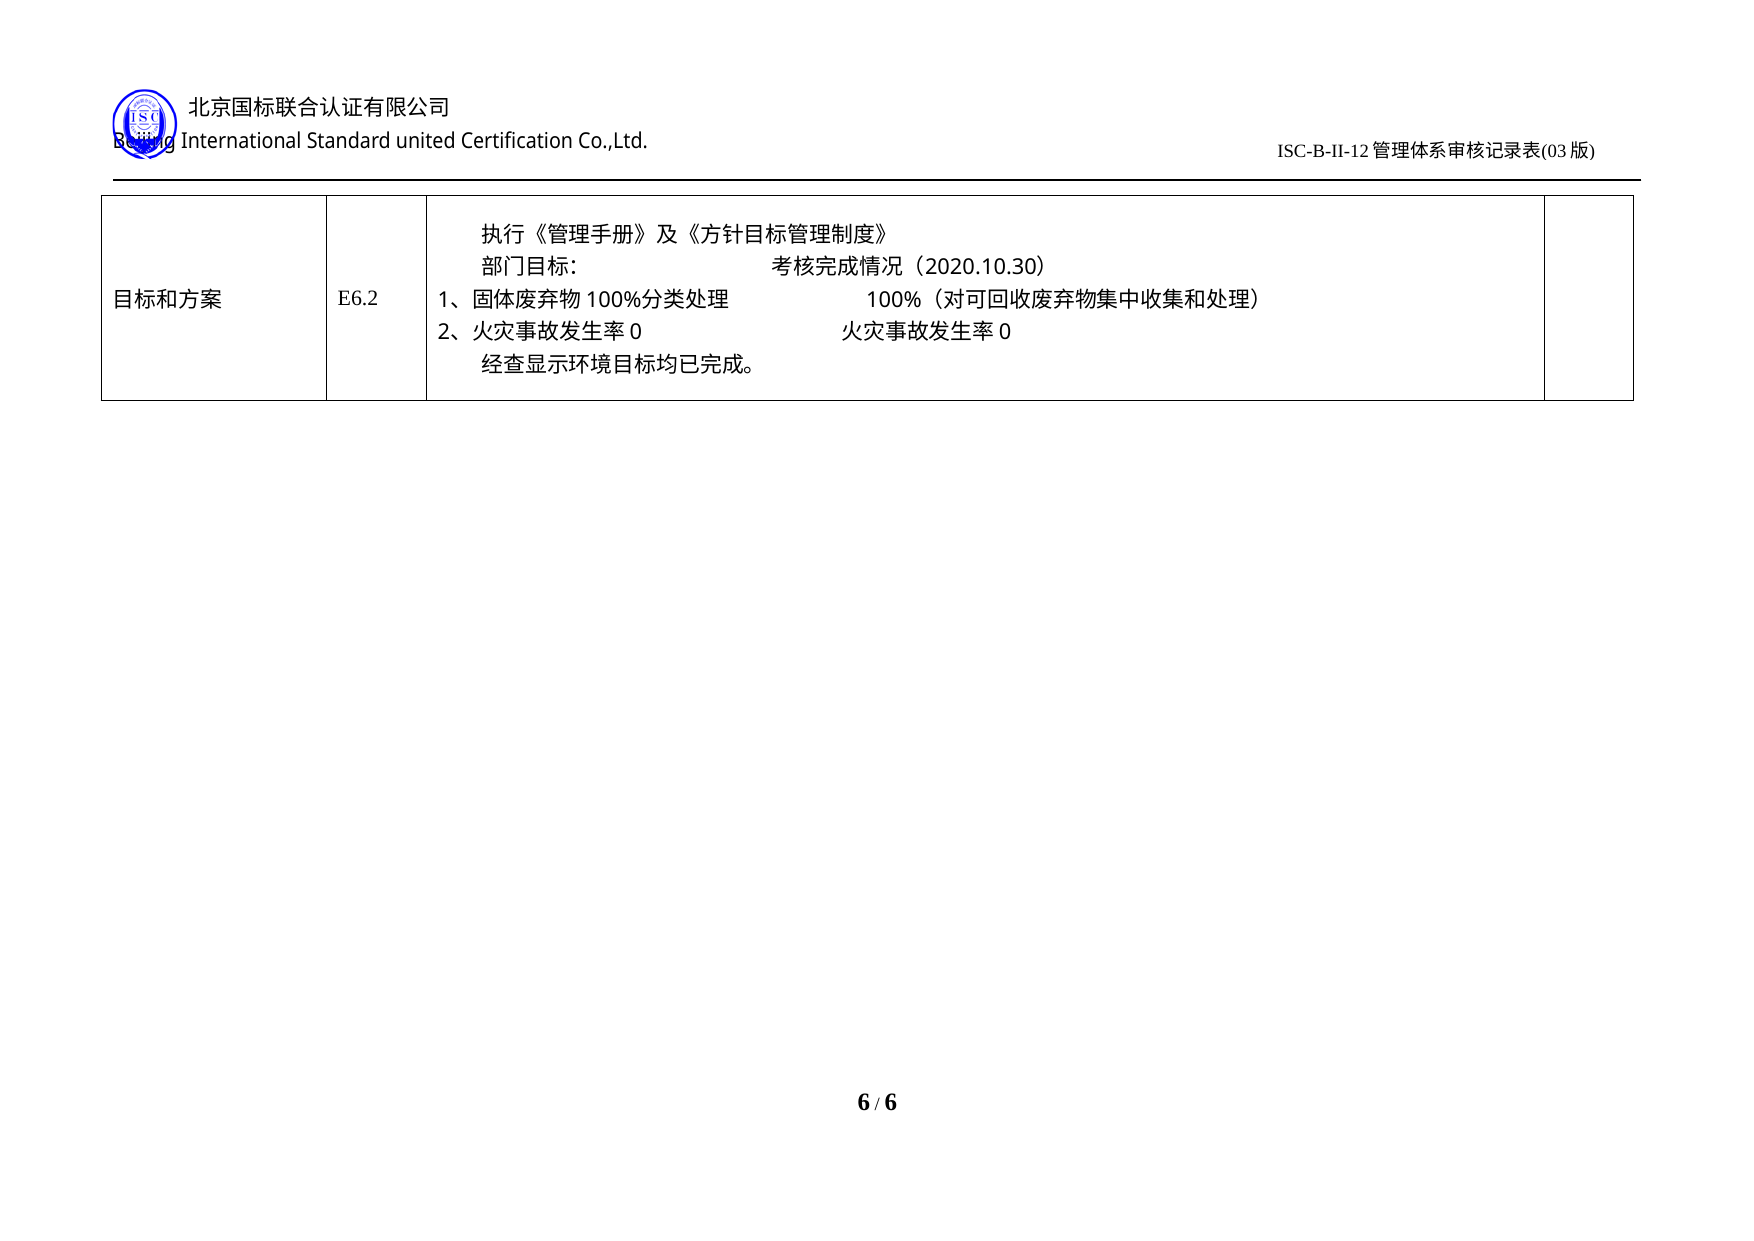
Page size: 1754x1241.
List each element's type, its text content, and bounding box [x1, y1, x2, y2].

table_cell E6.2 [327, 196, 426, 400]
table_cell 执行《管理手册》及《方针目标管理制度》 部门目标： 考核完成情况（2020.10.30） 1、固体废弃物100%分类处理 100%（对可回收废弃物集中收集和处理） 2、火灾事故发生率0 火灾事故发生率0 经查显示环境目标均已完成。 [427, 196, 1544, 400]
picture [112, 89, 180, 158]
table_cell [1545, 196, 1633, 400]
table_cell 目标和方案 [102, 196, 326, 400]
